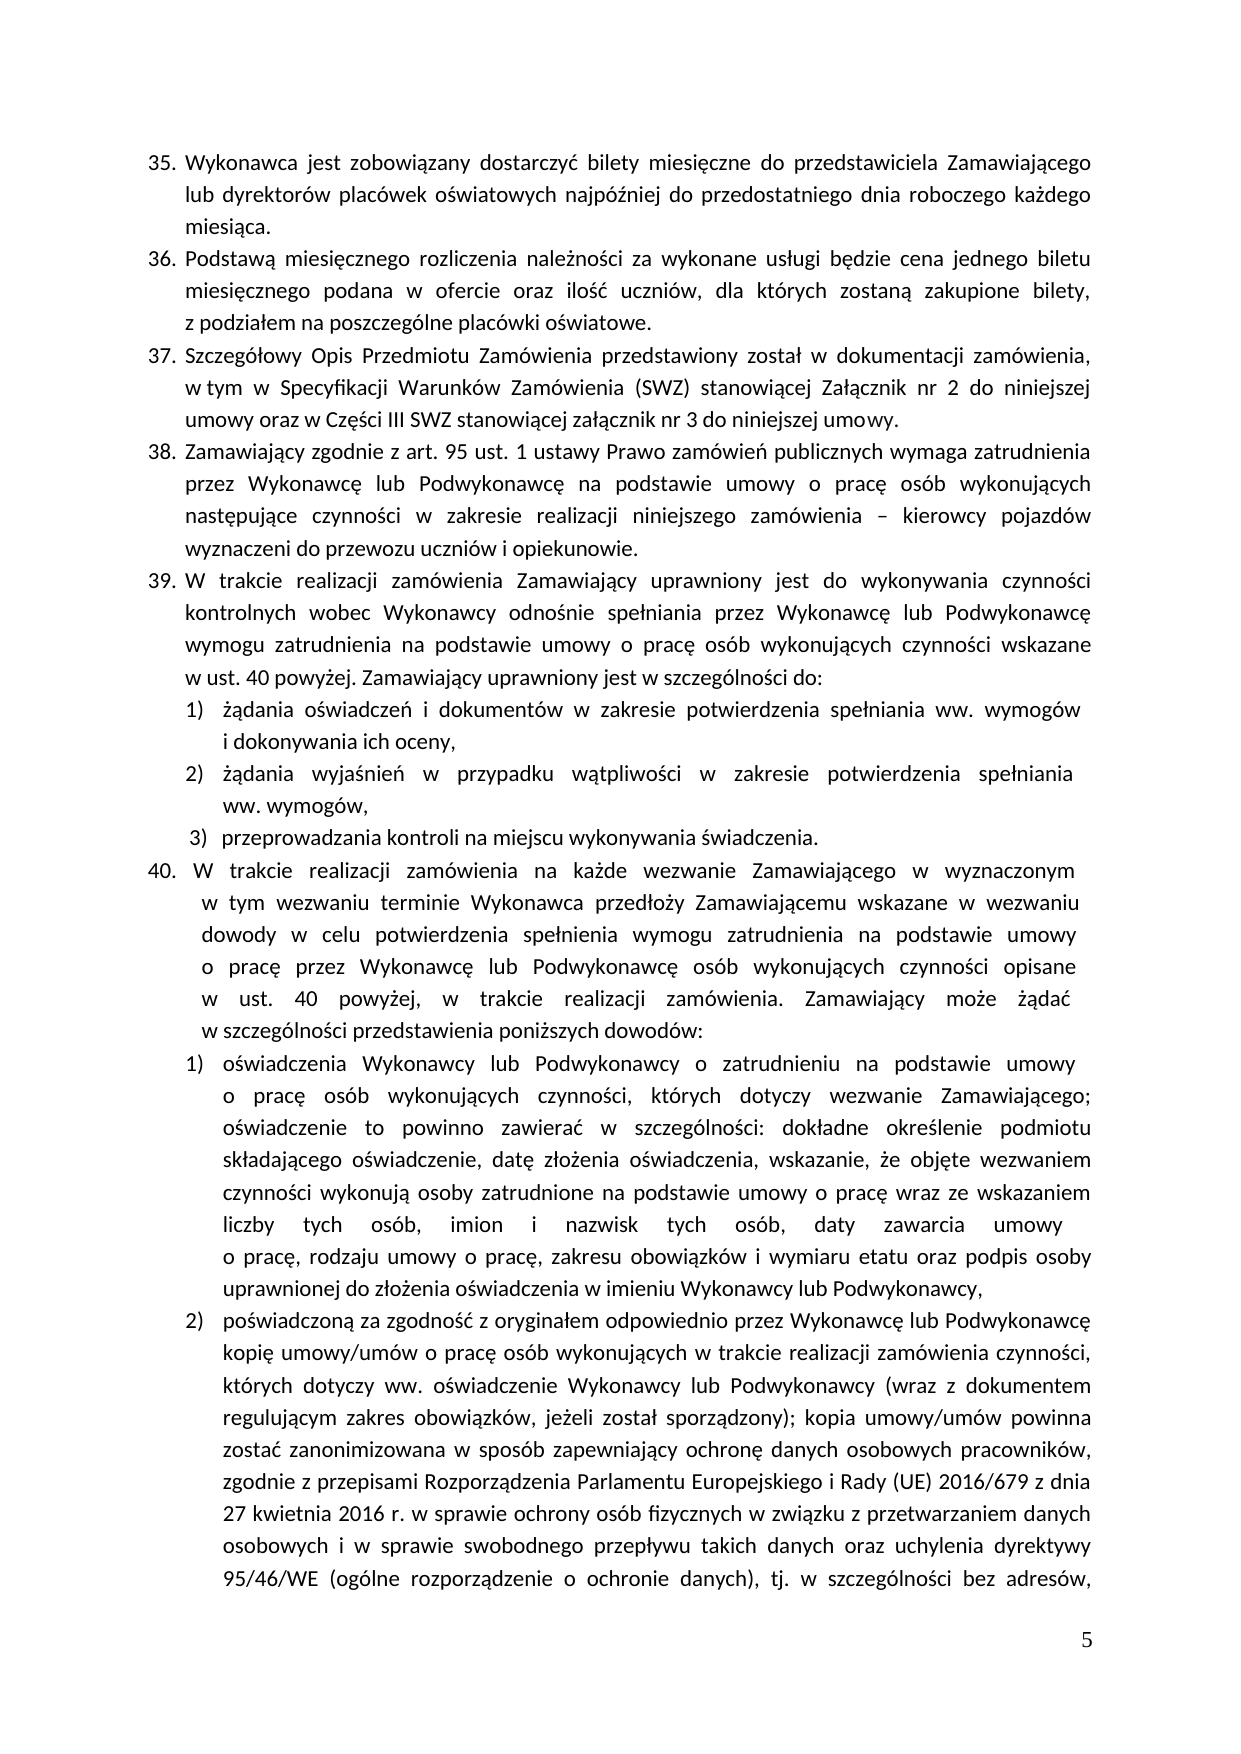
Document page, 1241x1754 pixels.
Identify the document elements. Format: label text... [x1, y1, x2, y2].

list żądania wyjaśnień w przypadku wątpliwości w zakresie potwierdzenia spełniania ww. wymogów, [185, 759, 1093, 819]
list W trakcie realizacji zamówienia Zamawiający uprawniony jest do wykonywania czynności kontrolnych wobec Wykonawcy odnośnie spełniania przez Wykonawcę lub Podwykonawcę wymogu zatrudnienia na podstawie umowy o pracę osób wykonujących czynności wskazane w ust. 40 powyżej. Zamawiający uprawniony jest w szczególności do: [148, 566, 1093, 691]
list Szczegółowy Opis Przedmiotu Zamówienia przedstawiony został w dokumentacji zamówienia, w tym w Specyfikacji Warunków Zamówienia (SWZ) stanowiącej Załącznik nr 2 do niniejszej umowy oraz w Części III SWZ stanowiącej załącznik nr 3 do niniejszej umowy. [148, 341, 1093, 433]
list przeprowadzania kontroli na miejscu wykonywania świadczenia. [159, 823, 1093, 852]
list Wykonawca jest zobowiązany dostarczyć bilety miesięczne do przedstawiciela Zamawiającego lub dyrektorów placówek oświatowych najpóźniej do przedostatniego dnia roboczego każdego miesiąca. [148, 148, 1093, 240]
list Zamawiający zgodnie z art. 95 ust. 1 ustawy Prawo zamówień publicznych wymaga zatrudnienia przez Wykonawcę lub Podwykonawcę na podstawie umowy o pracę osób wykonujących następujące czynności w zakresie realizacji niniejszego zamówienia – kierowcy pojazdów wyznaczeni do przewozu uczniów i opiekunowie. [148, 437, 1093, 562]
list oświadczenia Wykonawcy lub Podwykonawcy o zatrudnieniu na podstawie umowy o pracę osób wykonujących czynności, których dotyczy wezwanie Zamawiającego; oświadczenie to powinno zawierać w szczególności: dokładne określenie podmiotu składającego oświadczenie, datę złożenia oświadczenia, wskazanie, że objęte wezwaniem czynności wykonują osoby zatrudnione na podstawie umowy o pracę wraz ze wskazaniem liczby tych osób, imion i nazwisk tych osób, daty zawarcia umowy o pracę, rodzaju umowy o pracę, zakresu obowiązków i wymiaru etatu oraz podpis osoby uprawnionej do złożenia oświadczenia w imieniu Wykonawcy lub Podwykonawcy, [185, 1049, 1093, 1302]
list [185, 1306, 1093, 1592]
list żądania oświadczeń i dokumentów w zakresie potwierdzenia spełniania ww. wymogów i dokonywania ich oceny, [185, 695, 1093, 755]
list Podstawą miesięcznego rozliczenia należności za wykonane usługi będzie cena jednego biletu miesięcznego podana w ofercie oraz ilość uczniów, dla których zostaną zakupione bilety, z podziałem na poszczególne placówki oświatowe. [148, 244, 1093, 337]
list 40. W trakcie realizacji zamówienia na każde wezwanie Zamawiającego w wyznaczonym w tym wezwaniu terminie Wykonawca przedłoży Zamawiającemu wskazane w wezwaniu dowody w celu potwierdzenia spełnienia wymogu zatrudnienia na podstawie umowy o pracę przez Wykonawcę lub Podwykonawcę osób wykonujących czynności opisane w ust. 40 powyżej, w trakcie realizacji zamówienia. Zamawiający może żądać w szczególności przedstawienia poniższych dowodów: [148, 856, 1093, 1045]
